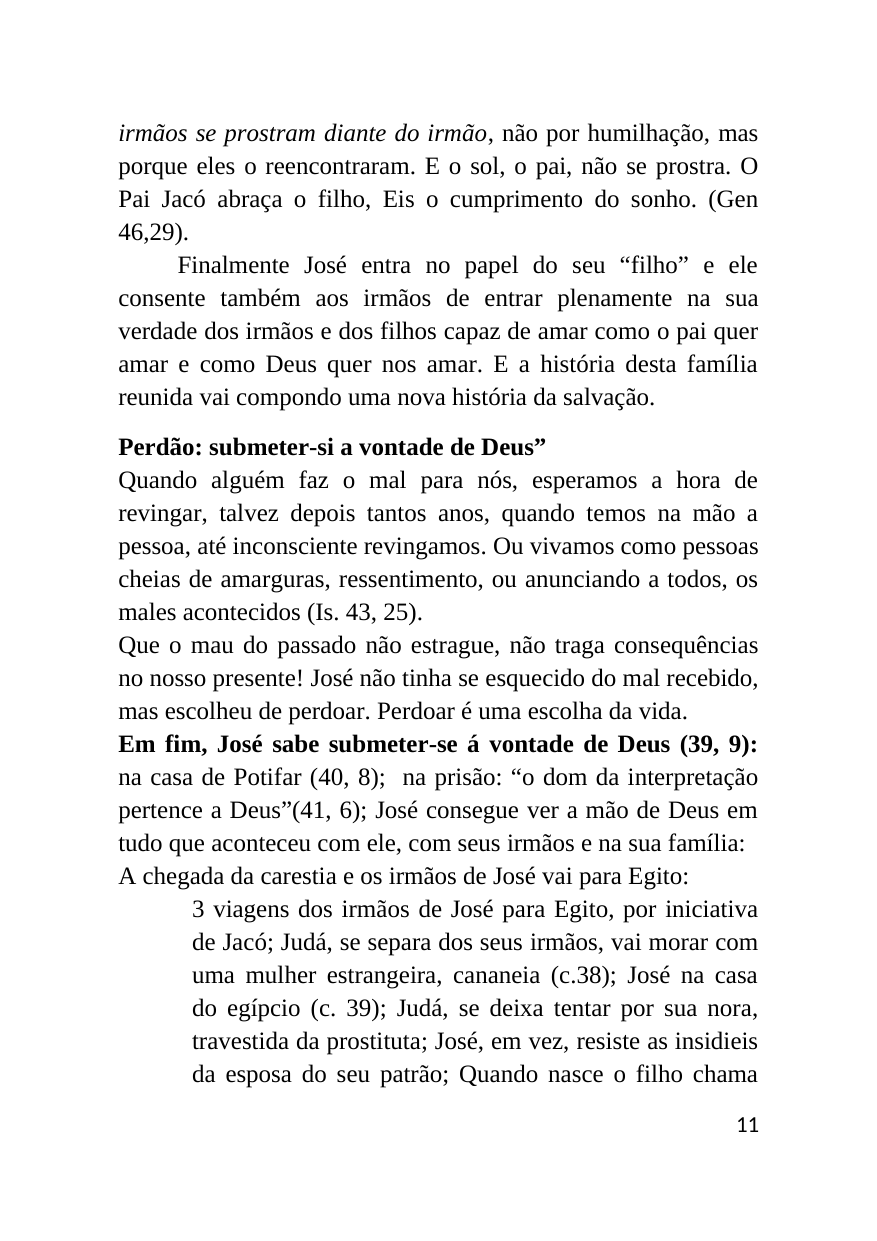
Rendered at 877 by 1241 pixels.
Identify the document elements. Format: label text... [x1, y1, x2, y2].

text Perdão: submeter-si a vontade de Deus” [118, 432, 759, 461]
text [192, 894, 759, 1088]
text Quando alguém faz o mal para nós, esperamos a hora de revingar, talvez depois tantos anos, quando temos na mão a pessoa, até inconsciente revingamos. Ou vivamos como pessoas cheias de amarguras, ressentimento, ou anunciando a todos, os males acontecidos (Is. 43, 25). [118, 465, 759, 626]
text Que o mau do passado não estrague, não traga consequências no nosso presente! José não tinha se esquecido do mal recebido, mas escolheu de perdoar. Perdoar é uma escolha da vida. [118, 630, 759, 725]
text Em fim, José sabe submeter-se á vontade de Deus (39, 9): na casa de Potifar (40, 8); na prisão: “o dom da interpretação pertence a Deus”(41, 6); José consegue ver a mão de Deus em tudo que aconteceu com ele, com seus irmãos e na sua família: [118, 729, 759, 857]
text Finalmente José entra no papel do seu “filho” e ele consente também aos irmãos de entrar plenamente na sua verdade dos irmãos e dos filhos capaz de amar como o pai quer amar e como Deus quer nos amar. E a história desta família reunida vai compondo uma nova história da salvação. [118, 250, 759, 411]
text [118, 118, 759, 246]
text A chegada da carestia e os irmãos de José vai para Egito: [118, 861, 759, 890]
